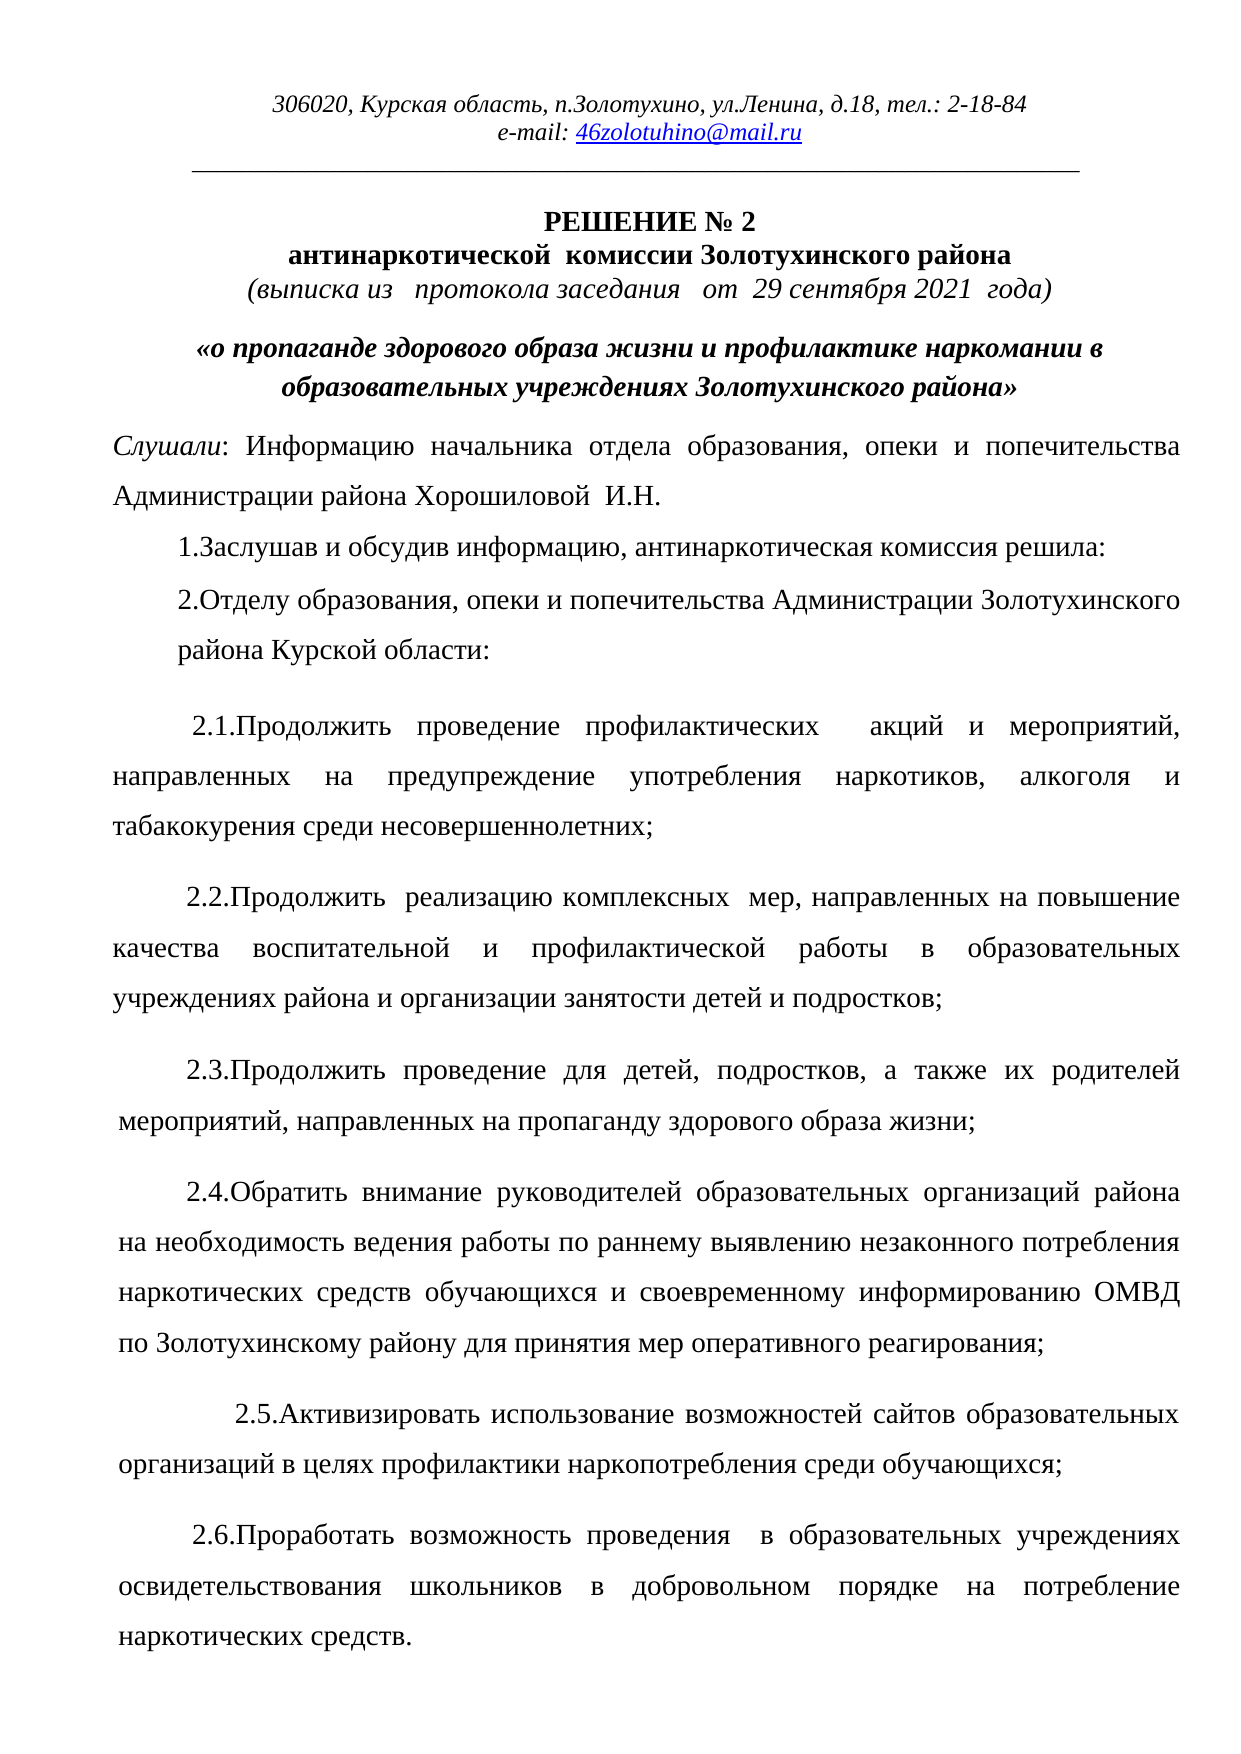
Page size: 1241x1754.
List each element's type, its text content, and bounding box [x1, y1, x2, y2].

text e-mail: 46zolotuhino@mail.ru [118, 117, 1181, 146]
text _______________________________________________________________________ [118, 146, 1181, 175]
text «о пропаганде здорового образа жизни и профилактике наркомании в образовательных учреждениях Золотухинского района» [118, 330, 1181, 402]
text 2.6.Проработать возможность проведения в образовательных учреждениях освидетельствования школьников в добровольном порядке на потребление наркотических средств. [118, 1517, 1181, 1651]
text 306020, Курская область, п.Золотухино, ул.Ленина, д.18, тел.: 2-18-84 [118, 89, 1181, 117]
text 2.1.Продолжить проведение профилактических акций и мероприятий, направленных на предупреждение употребления наркотиков, алкоголя и табакокурения среди несовершеннолетних; [112, 706, 1194, 842]
text (выписка из протокола заседания от 29 сентября 2021 года) [118, 271, 1181, 304]
text Слушали: Информацию начальника отдела образования, опеки и попечительства Администрации района Хорошиловой И.Н. [112, 428, 1181, 512]
text 2.3.Продолжить проведение для детей, подростков, а также их родителей мероприятий, направленных на пропаганду здорового образа жизни; [118, 1052, 1181, 1136]
text антинаркотической комиссии Золотухинского района [118, 237, 1181, 271]
text 1.Заслушав и обсудив информацию, антинаркотическая комиссия решила: [118, 529, 1181, 562]
text 2.5.Активизировать использование возможностей сайтов образовательных организаций в целях профилактики наркопотребления среди обучающихся; [118, 1396, 1181, 1480]
text 2.4.Обратить внимание руководителей образовательных организаций района на необходимость ведения работы по раннему выявлению незаконного потребления наркотических средств обучающихся и своевременному информированию ОМВД по Золотухинскому району для принятия мер оперативного реагирования; [118, 1174, 1181, 1358]
text 2.2.Продолжить реализацию комплексных мер, направленных на повышение качества воспитательной и профилактической работы в образовательных учреждениях района и организации занятости детей и подростков; [112, 876, 1194, 1014]
text РЕШЕНИЕ № 2 [118, 204, 1181, 237]
text 2.Отделу образования, опеки и попечительства Администрации Золотухинского района Курской области: [177, 580, 1194, 666]
